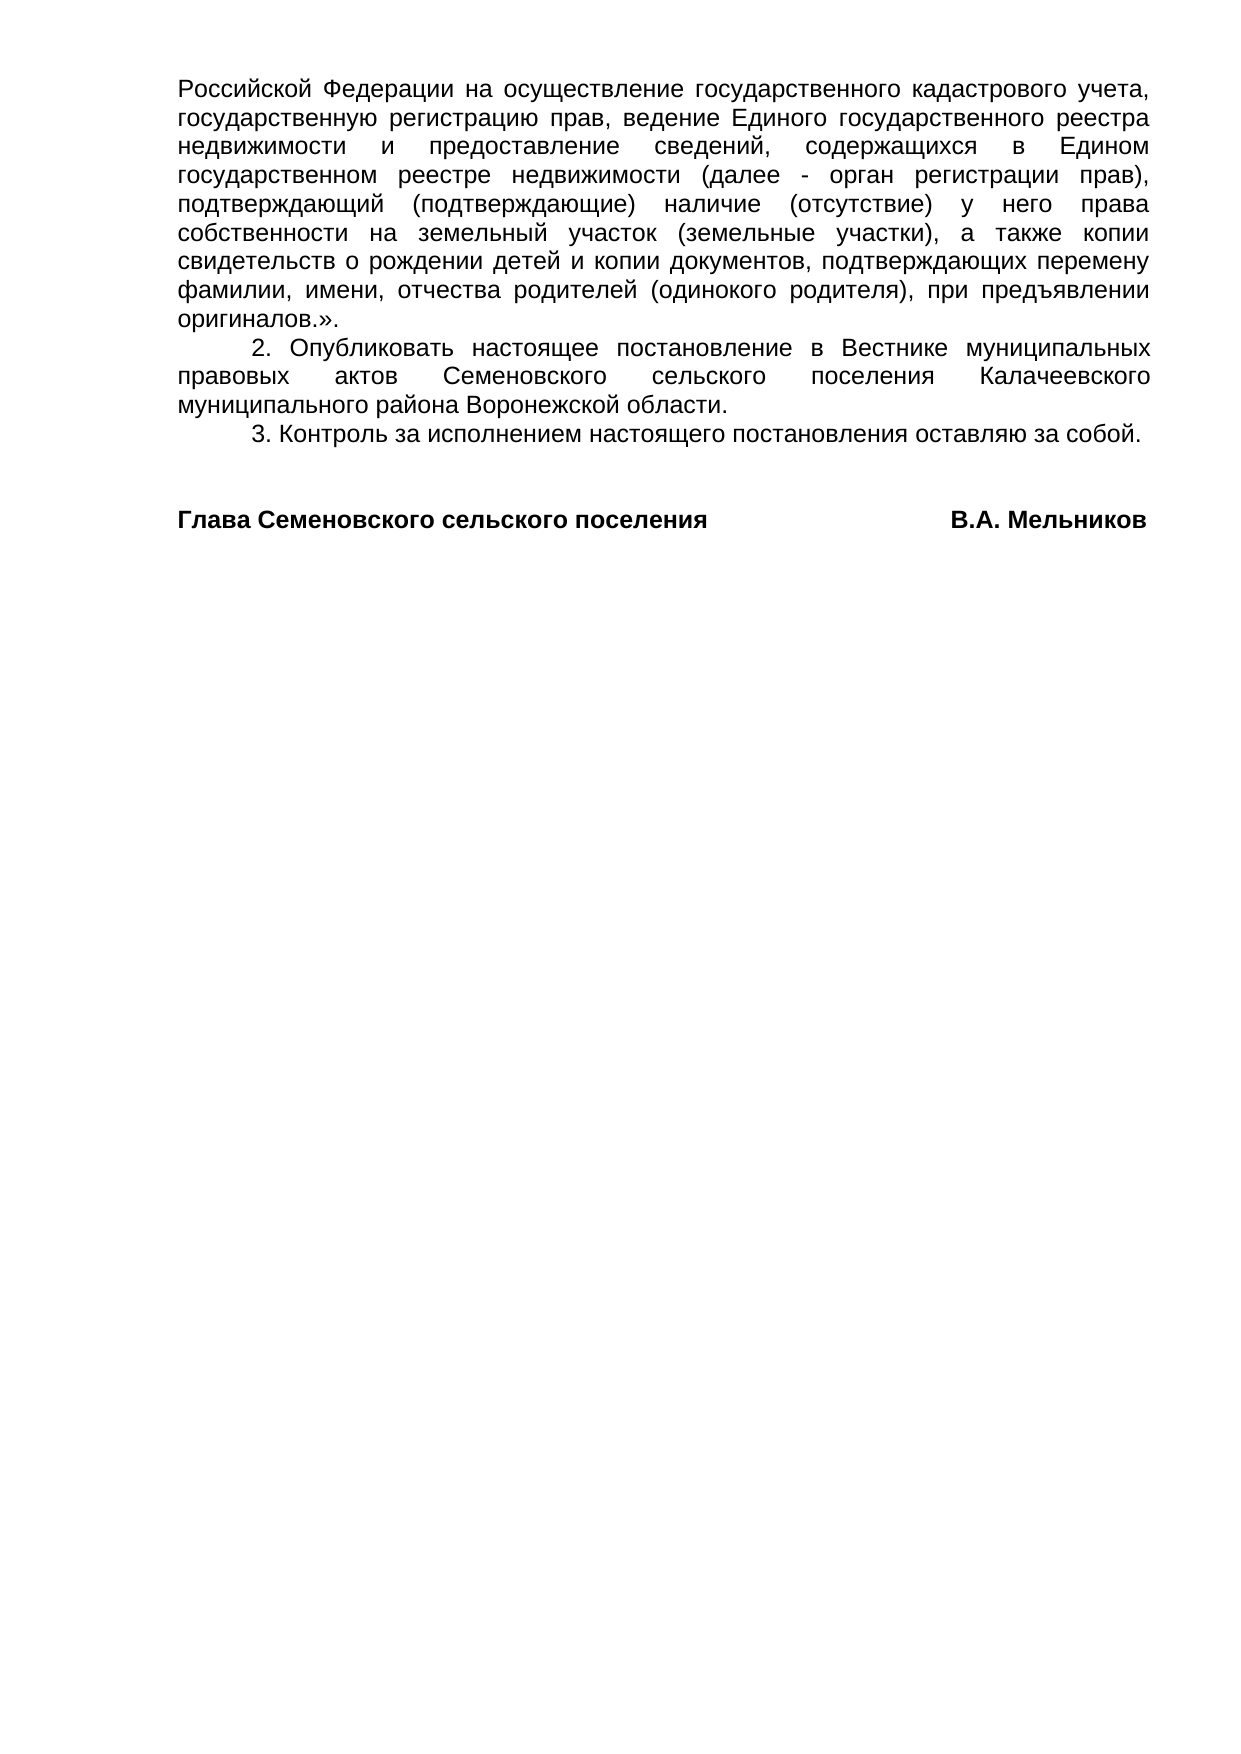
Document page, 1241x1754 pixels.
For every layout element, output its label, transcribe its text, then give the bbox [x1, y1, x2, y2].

text 2. Опубликовать настоящее постановление в Вестнике муниципальных правовых актов Семеновского сельского поселения Калачеевского муниципального района Воронежской области. [177, 333, 1152, 419]
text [177, 74, 1151, 333]
text 3. Контроль за исполнением настоящего постановления оставляю за собой. [177, 419, 1152, 448]
text Глава Семеновского сельского поселения В.А. Мельников [177, 505, 1152, 534]
